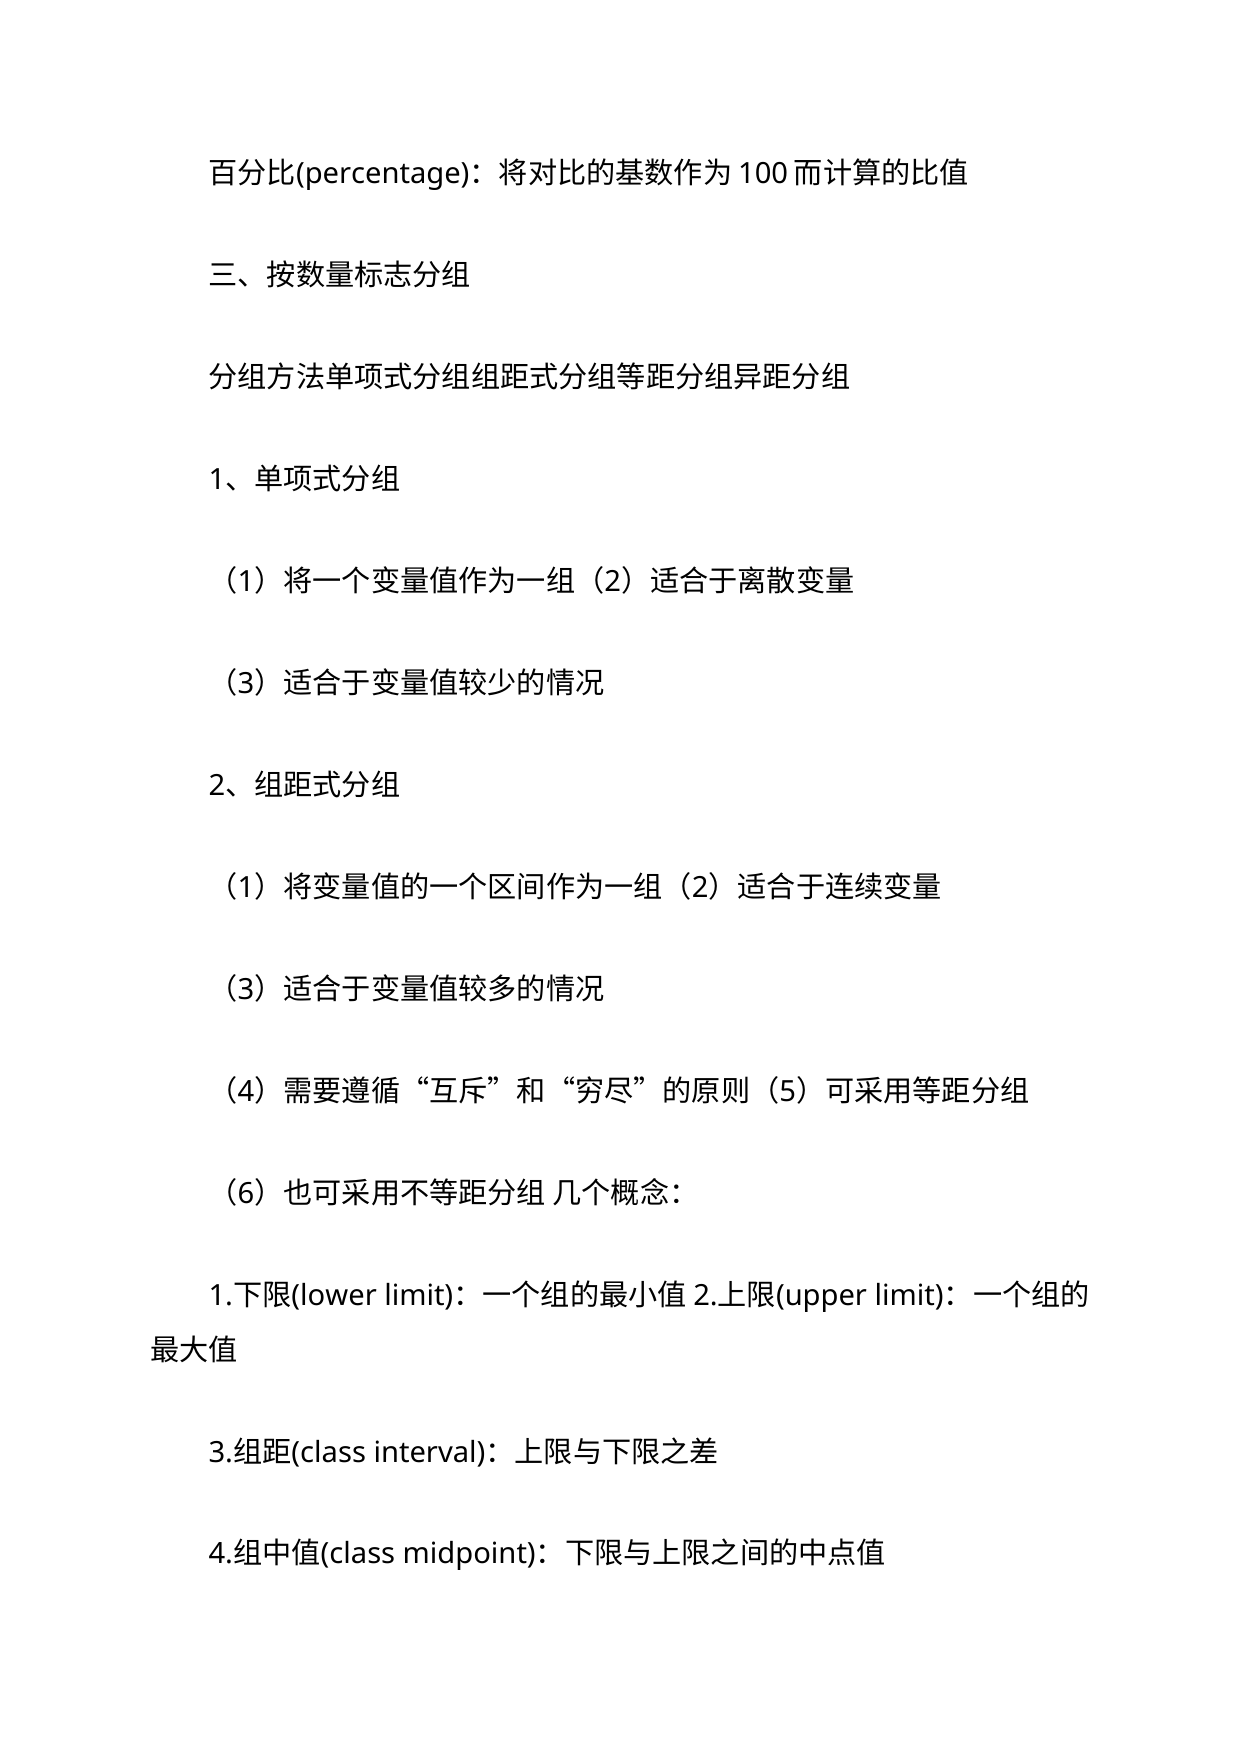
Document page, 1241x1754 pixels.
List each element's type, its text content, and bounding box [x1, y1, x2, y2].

text 3.组距(class interval)：上限与下限之差 [150, 1428, 1090, 1471]
text （6）也可采用不等距分组 几个概念： [150, 1169, 1090, 1212]
text （3）适合于变量值较多的情况 [150, 965, 1090, 1008]
text （4）需要遵循“互斥”和“穷尽”的原则（5）可采用等距分组 [150, 1067, 1090, 1110]
text 三、按数量标志分组 [150, 252, 1090, 294]
text 1.下限(lower limit)：一个组的最小值 2.上限(upper limit)：一个组的最大值 [150, 1271, 1090, 1369]
text （1）将变量值的一个区间作为一组（2）适合于连续变量 [150, 863, 1090, 906]
text （1）将一个变量值作为一组（2）适合于离散变量 [150, 557, 1090, 600]
text 1、单项式分组 [150, 456, 1090, 498]
text 2、组距式分组 [150, 761, 1090, 804]
text 百分比(percentage)：将对比的基数作为100而计算的比值 [150, 150, 1090, 192]
text 分组方法单项式分组组距式分组等距分组异距分组 [150, 354, 1090, 396]
text 4.组中值(class midpoint)：下限与上限之间的中点值 [150, 1530, 1090, 1572]
text （3）适合于变量值较少的情况 [150, 659, 1090, 702]
